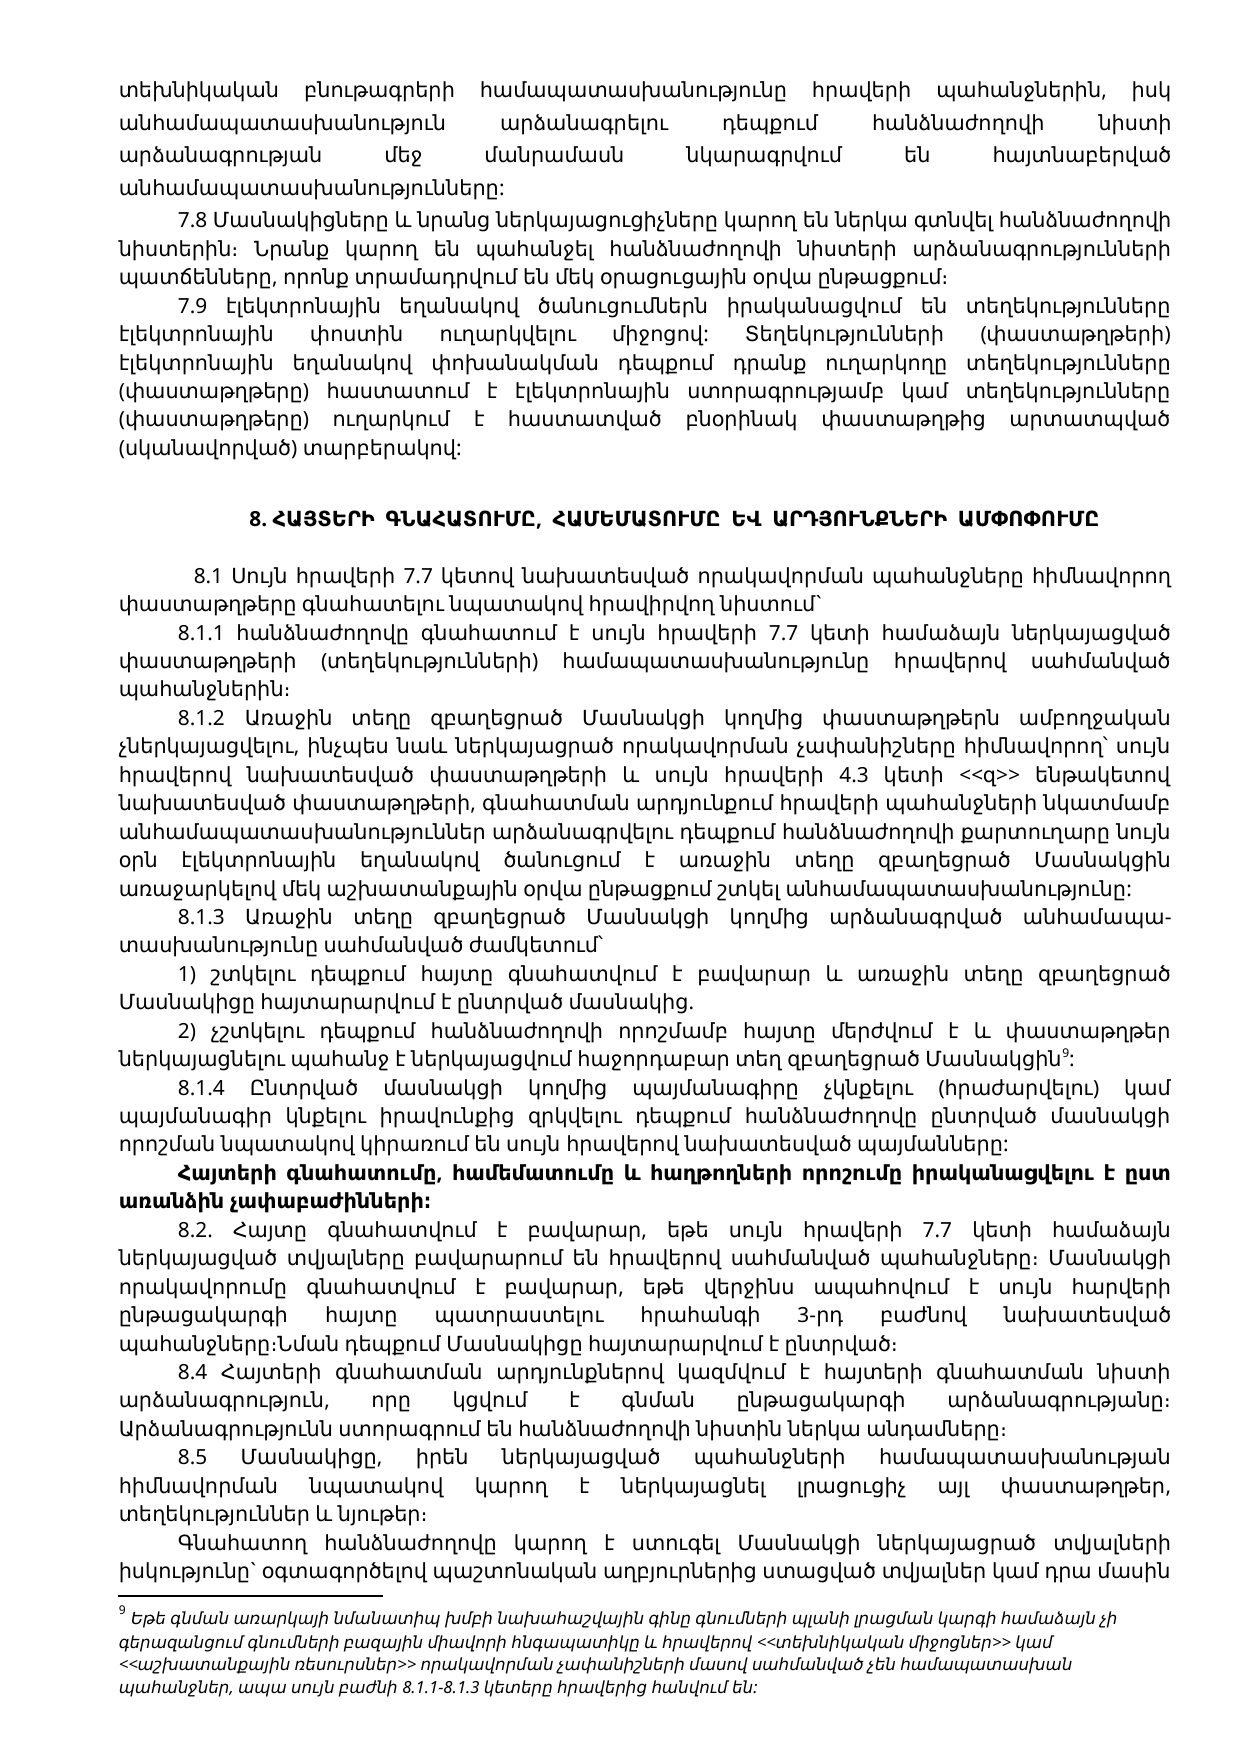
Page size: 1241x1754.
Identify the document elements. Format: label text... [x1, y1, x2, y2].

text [118, 75, 1171, 201]
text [118, 1528, 1171, 1584]
text 8.2. Հայտը գնահատվում է բավարար, եթե սույն հրավերի 7.7 կետի համաձայն ներկայացված տվյալները բավարարում են հրավերով սահմանված պահանջները։ Մասնակցի որակավորումը գնահատվում է բավարար, եթե վերջինս ապահովում է սույն հարվերի ընթացակարգի հայտը պատրաստելու հրահանգի 3-րդ բաժնով նախատեսված պահանջները։Նման դեպքում Մասնակիցը հայտարարվում է ընտրված։ [118, 1215, 1171, 1357]
text 8. ՀԱՅՏԵՐԻ ԳՆԱՀԱՏՈՒՄԸ, ՀԱՄԵՄԱՏՈՒՄԸ ԵՎ ԱՐԴՅՈՒՆՔՆԵՐԻ ԱՄՓՈՓՈՒՄԸ [118, 504, 1171, 532]
text 8.1.1 հանձնաժողովը գնահատում է սույն հրավերի 7.7 կետի համաձայն ներկայացված փաստաթղթերի (տեղեկությունների) համապատասխանությունը հրավերով սահմանված պահանջներին։ [118, 618, 1171, 703]
text 1) շտկելու դեպքում հայտը գնահատվում է բավարար և առաջին տեղը զբաղեցրած Մասնակիցը հայտարարվում է ընտրված մասնակից. [118, 959, 1171, 1016]
text 8.1.3 Առաջին տեղը զբաղեցրած Մասնակցի կողմից արձանագրված անհամապատասխանությունը սահմանված ժամկետում՝ [118, 902, 1171, 959]
text 7.8 Մասնակիցները և նրանց ներկայացուցիչները կարող են ներկա գտնվել հանձնաժողովի նիստերին։ Նրանք կարող են պահանջել հանձնաժողովի նիստերի արձանագրությունների պատճենները, որոնք տրամադրվում են մեկ օրացուցային օրվա ընթացքում։ [118, 205, 1171, 291]
text 8.1.4 Ընտրված մասնակցի կողմից պայմանագիրը չկնքելու (հրաժարվելու) կամ պայմանագիր կնքելու իրավունքից զրկվելու դեպքում հանձնաժողովը ընտրված մասնակցի որոշման նպատակով կիրառում են սույն հրավերով նախատեսված պայմանները: [118, 1073, 1171, 1158]
text 8.1.2 Առաջին տեղը զբաղեցրած Մասնակցի կողմից փաստաթղթերն ամբողջական չներկայացվելու, ինչպես նաև ներկայացրած որակավորման չափանիշները հիմնավորող՝ սույն հրավերով նախատեսված փաստաթղթերի և սույն հրավերի 4.3 կետի <<զ>> ենթակետով նախատեսված փաստաթղթերի, գնահատման արդյունքում հրավերի պահանջների նկատմամբ անհամապատասխանություններ արձանագրվելու դեպքում հանձնաժողովի քարտուղարը նույն օրն էլեկտրոնային եղանակով ծանուցում է առաջին տեղը զբաղեցրած Մասնակցին առաջարկելով մեկ աշխատանքային օրվա ընթացքում շտկել անհամապատասխանությունը: [118, 703, 1171, 902]
text Հայտերի գնահատումը, համեմատումը և հաղթողների որոշումը իրականացվելու է ըստ առանձին չափաբաժինների։ [118, 1158, 1171, 1215]
text 2) չշտկելու դեպքում հանձնաժողովի որոշմամբ հայտը մերժվում է և փաստաթղթեր ներկայացնելու պահանջ է ներկայացվում հաջորդաբար տեղ զբաղեցրած Մասնակցին: [118, 1016, 1171, 1073]
text 8.1 Սույն հրավերի 7.7 կետով նախատեսված որակավորման պահանջները հիմնավորող փաստաթղթերը գնահատելու նպատակով հրավիրվող նիստում` [118, 561, 1171, 618]
text 8.4 Հայտերի գնահատման արդյունքներով կազմվում է հայտերի գնահատման նիստի արձանագրություն, որը կցվում է գնման ընթացակարգի արձանագրությանը։ Արձանագրությունն ստորագրում են հանձնաժողովի նիստին ներկա անդամները։ [118, 1357, 1171, 1442]
text 7.9 էլեկտրոնային եղանակով ծանուցումներն իրականացվում են տեղեկությունները էլեկտրոնային փոստին ուղարկվելու միջոցով: Տեղեկությունների (փաստաթղթերի) էլեկտրոնային եղանակով փոխանակման դեպքում դրանք ուղարկողը տեղեկությունները (փաստաթղթերը) հաստատում է էլեկտրոնային ստորագրությամբ կամ տեղեկությունները (փաստաթղթերը) ուղարկում է հաստատված բնօրինակ փաստաթղթից արտատպված (սկանավորված) տարբերակով: [118, 291, 1171, 461]
text 8.5 Մասնակիցը, իրեն ներկայացված պահանջների համապատասխանության հիմնավորման նպատակով կարող է ներկայացնել լրացուցիչ այլ փաստաթղթեր, տեղեկություններ և նյութեր։ [118, 1442, 1171, 1528]
